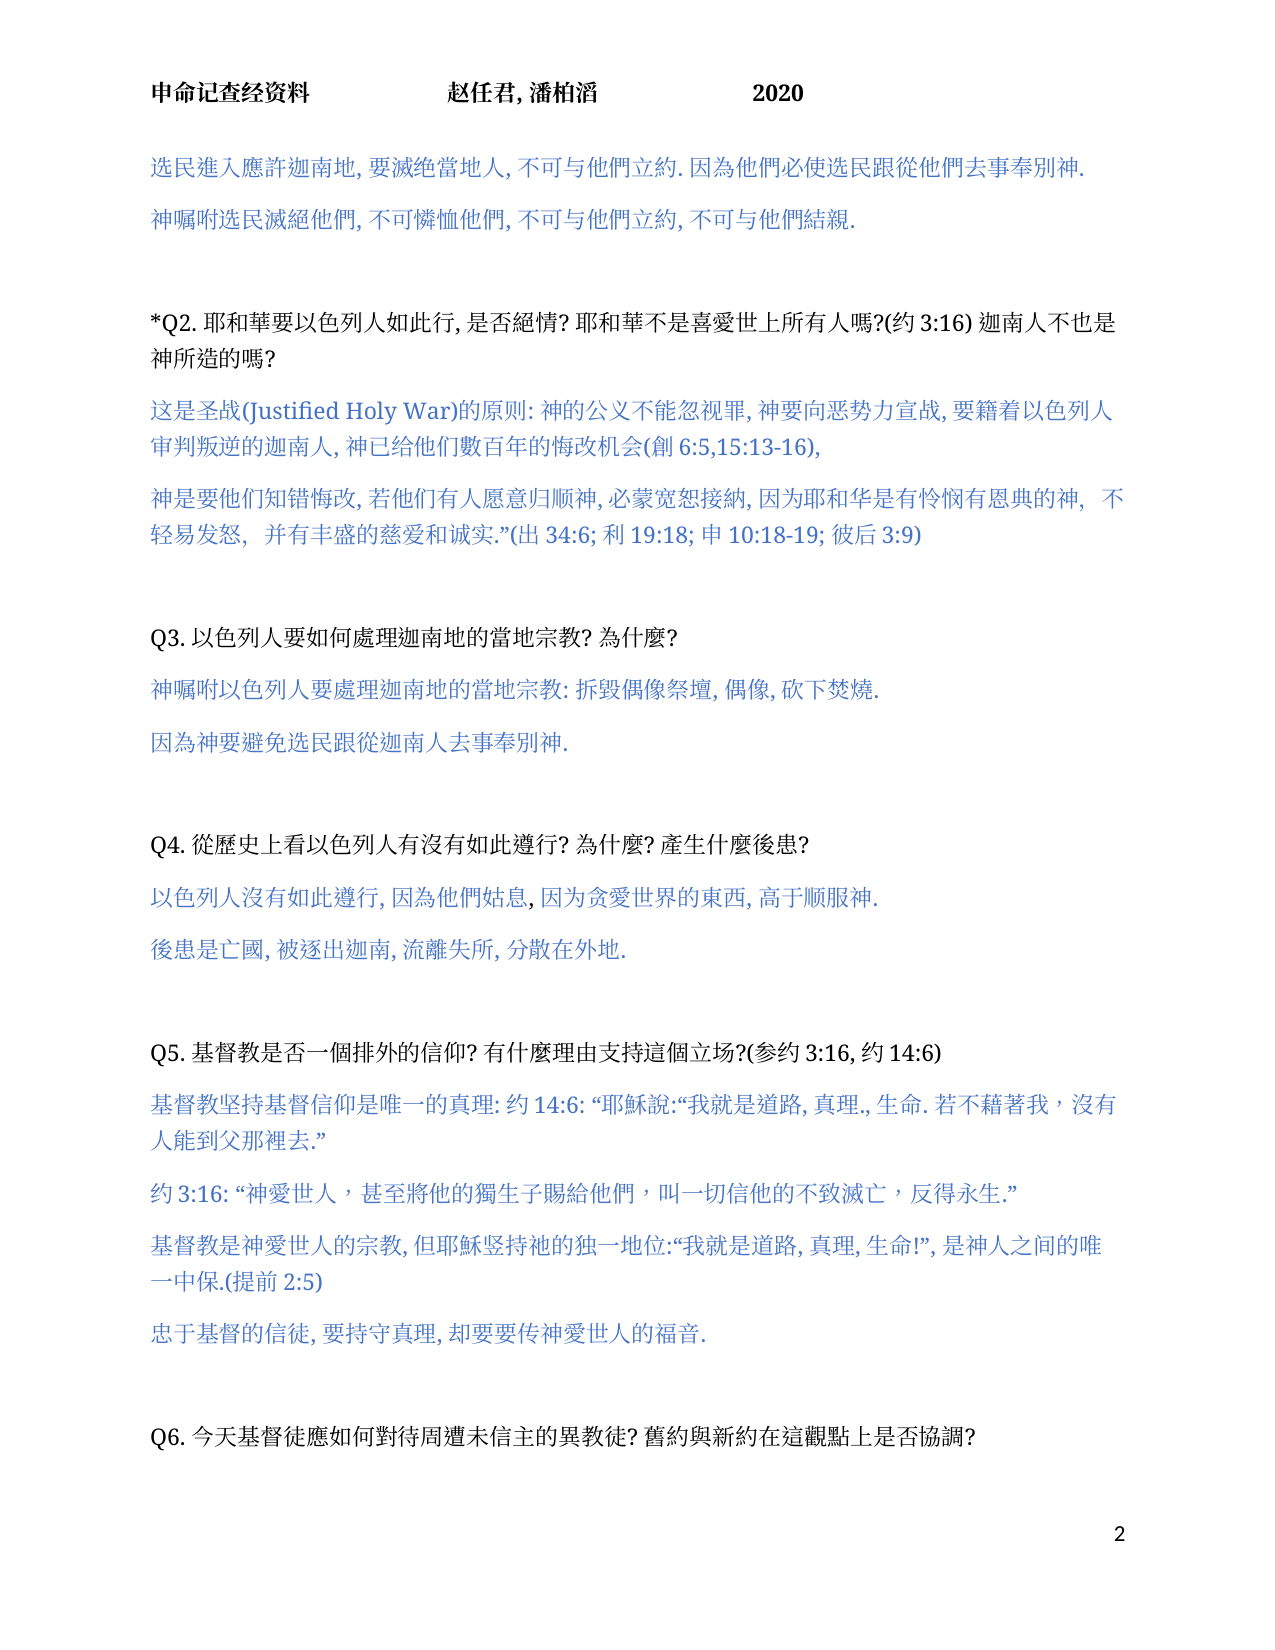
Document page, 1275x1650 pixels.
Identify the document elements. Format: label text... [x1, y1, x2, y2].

text 约3:16: “神愛世人，甚至將他的獨生子賜給他們，叫一切信他的不致滅亡，反得永生.” [150, 1176, 1125, 1209]
text 基督教坚持基督信仰是唯一的真理: 约14:6: “耶穌說:“我就是道路, 真理., 生命. 若不藉著我，沒有人能到父那裡去.” [150, 1088, 1125, 1156]
text Q6. 今天基督徒應如何對待周遭未信主的異教徒? 舊約與新約在這觀點上是否協調? [150, 1419, 1125, 1452]
text Q4. 從歷史上看以色列人有沒有如此遵行? 為什麼? 產生什麼後患? [150, 828, 1125, 861]
text 後患是亡國, 被逐出迦南, 流離失所, 分散在外地. [150, 932, 1125, 966]
text Q3. 以色列人要如何處理迦南地的當地宗教? 為什麼? [150, 620, 1125, 653]
text 神嘱咐以色列人要處理迦南地的當地宗教: 拆毀偶像祭壇, 偶像, 砍下焚燒. [150, 672, 1125, 706]
text *Q2. 耶和華要以色列人如此行, 是否絕情? 耶和華不是喜愛世上所有人嗎?(约3:16) 迦南人不也是神所造的嗎? [150, 305, 1125, 374]
text 以色列人沒有如此遵行, 因為他們姑息, 因为贪愛世界的東西, 高于顺服神. [150, 880, 1125, 913]
text 神是要他们知错悔改, 若他们有人愿意归顺神, 必蒙宽恕接納, 因为耶和华是有怜悯有恩典的神，不轻易发怒，并有丰盛的慈爱和诚实.”(出34:6; 利19:18; 申10:18-19; 彼后3:9) [150, 481, 1125, 550]
text 基督教是神愛世人的宗教, 但耶穌竖持祂的独一地位:“我就是道路, 真理, 生命!”, 是神人之间的唯一中保.(提前2:5) [150, 1228, 1125, 1297]
text 这是圣战(Justified Holy War)的原则: 神的公义不能忽视罪, 神要向恶势力宣战, 要籍着以色列人审判叛逆的迦南人, 神已给他们數百年的悔改机会(創6:5,15:13-16), [150, 393, 1125, 462]
text 忠于基督的信徒, 要持守真理, 却要要传神愛世人的福音. [150, 1316, 1125, 1349]
text 选民進入應許迦南地, 要滅绝當地人, 不可与他們立約. 因為他們必使选民跟從他們去事奉別神. [150, 150, 1125, 183]
text 因為神要避免选民跟從迦南人去事奉別神. [150, 725, 1125, 758]
text Q5. 基督教是否一個排外的信仰? 有什麼理由支持這個立场?(参约3:16, 约14:6) [150, 1035, 1125, 1068]
text 神嘱咐选民滅絕他們, 不可憐恤他們, 不可与他們立約, 不可与他們結親. [150, 202, 1125, 236]
